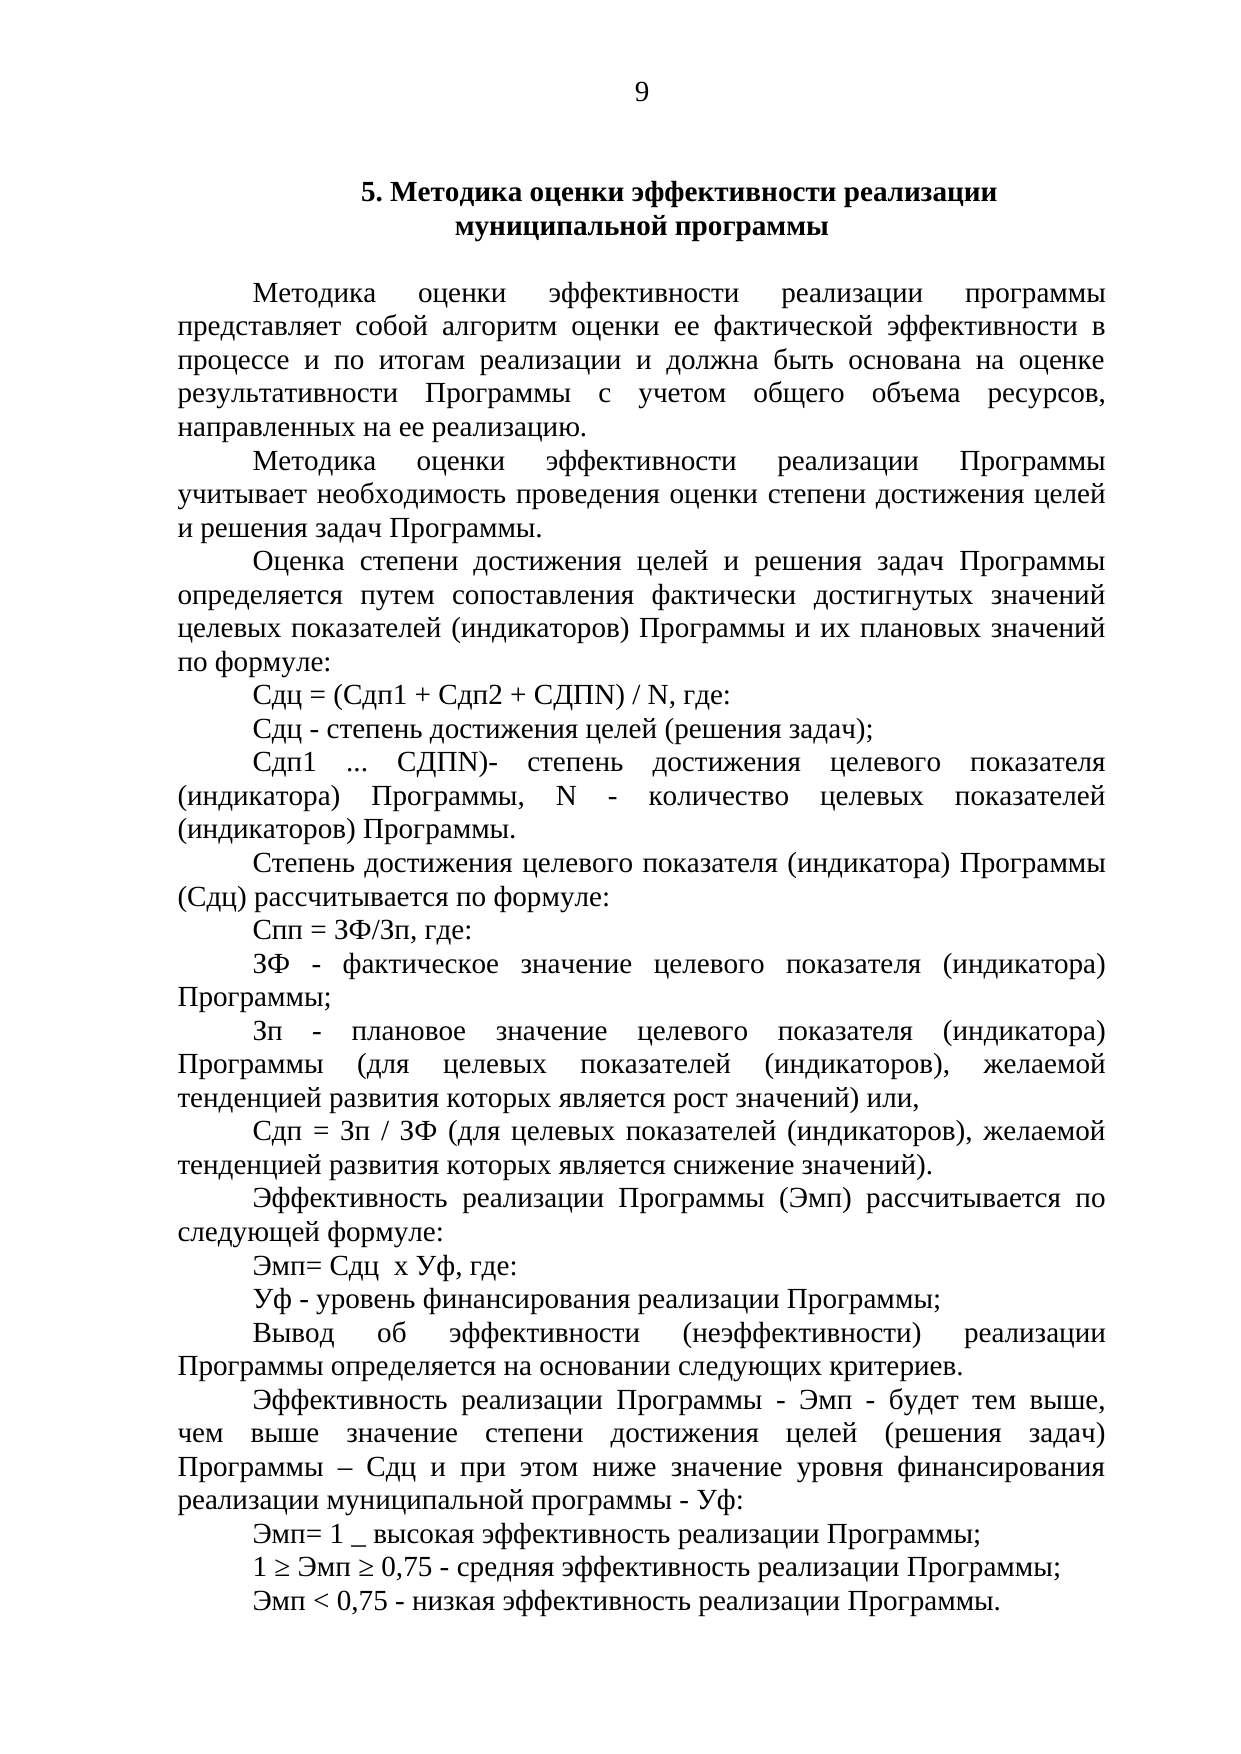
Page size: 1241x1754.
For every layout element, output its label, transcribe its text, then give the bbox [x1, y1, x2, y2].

text ЗФ - фактическое значение целевого показателя (индикатора) Программы; [177, 946, 1106, 1013]
text Уф - уровень финансирования реализации Программы; [177, 1281, 1106, 1315]
text Эмп < 0,75 - низкая эффективность реализации Программы. [177, 1583, 1106, 1617]
text 1 ≥ Эмп ≥ 0,75 - средняя эффективность реализации Программы; [177, 1549, 1106, 1583]
text Эмп= 1 _ высокая эффективность реализации Программы; [177, 1516, 1106, 1549]
text Оценка степени достижения целей и решения задач Программы определяется путем сопоставления фактически достигнутых значений целевых показателей (индикаторов) Программы и их плановых значений по формуле: [177, 543, 1106, 677]
text Зп - плановое значение целевого показателя (индикатора) Программы (для целевых показателей (индикаторов), желаемой тенденцией развития которых является рост значений) или, [177, 1013, 1106, 1113]
text 5. Методика оценки эффективности реализации муниципальной программы [177, 174, 1106, 241]
text Эффективность реализации Программы - Эмп - будет тем выше, чем выше значение степени достижения целей (решения задач) Программы – Сдц и при этом ниже значение уровня финансирования реализации муниципальной программы - Уф: [177, 1382, 1106, 1516]
text Эмп= Сдц х Уф, где: [177, 1248, 1106, 1281]
text Степень достижения целевого показателя (индикатора) Программы (Сдц) рассчитывается по формуле: [177, 845, 1106, 912]
text Сдц - степень достижения целей (решения задач); [177, 711, 1106, 744]
text Вывод об эффективности (неэффективности) реализации Программы определяется на основании следующих критериев. [177, 1315, 1106, 1382]
text Методика оценки эффективности реализации Программы учитывает необходимость проведения оценки степени достижения целей и решения задач Программы. [177, 443, 1106, 543]
text Сдп = Зп / ЗФ (для целевых показателей (индикаторов), желаемой тенденцией развития которых является снижение значений). [177, 1113, 1106, 1181]
text Сдп1 ... СДПN)- степень достижения целевого показателя (индикатора) Программы, N - количество целевых показателей (индикаторов) Программы. [177, 744, 1106, 845]
text Сдц = (Сдп1 + Сдп2 + СДПN) / N, где: [177, 677, 1106, 711]
text Эффективность реализации Программы (Эмп) рассчитывается по следующей формуле: [177, 1181, 1106, 1248]
text Спп = ЗФ/Зп, где: [177, 912, 1106, 946]
text Методика оценки эффективности реализации программы представляет собой алгоритм оценки ее фактической эффективности в процессе и по итогам реализации и должна быть основана на оценке результативности Программы с учетом общего объема ресурсов, направленных на ее реализацию. [177, 275, 1106, 443]
